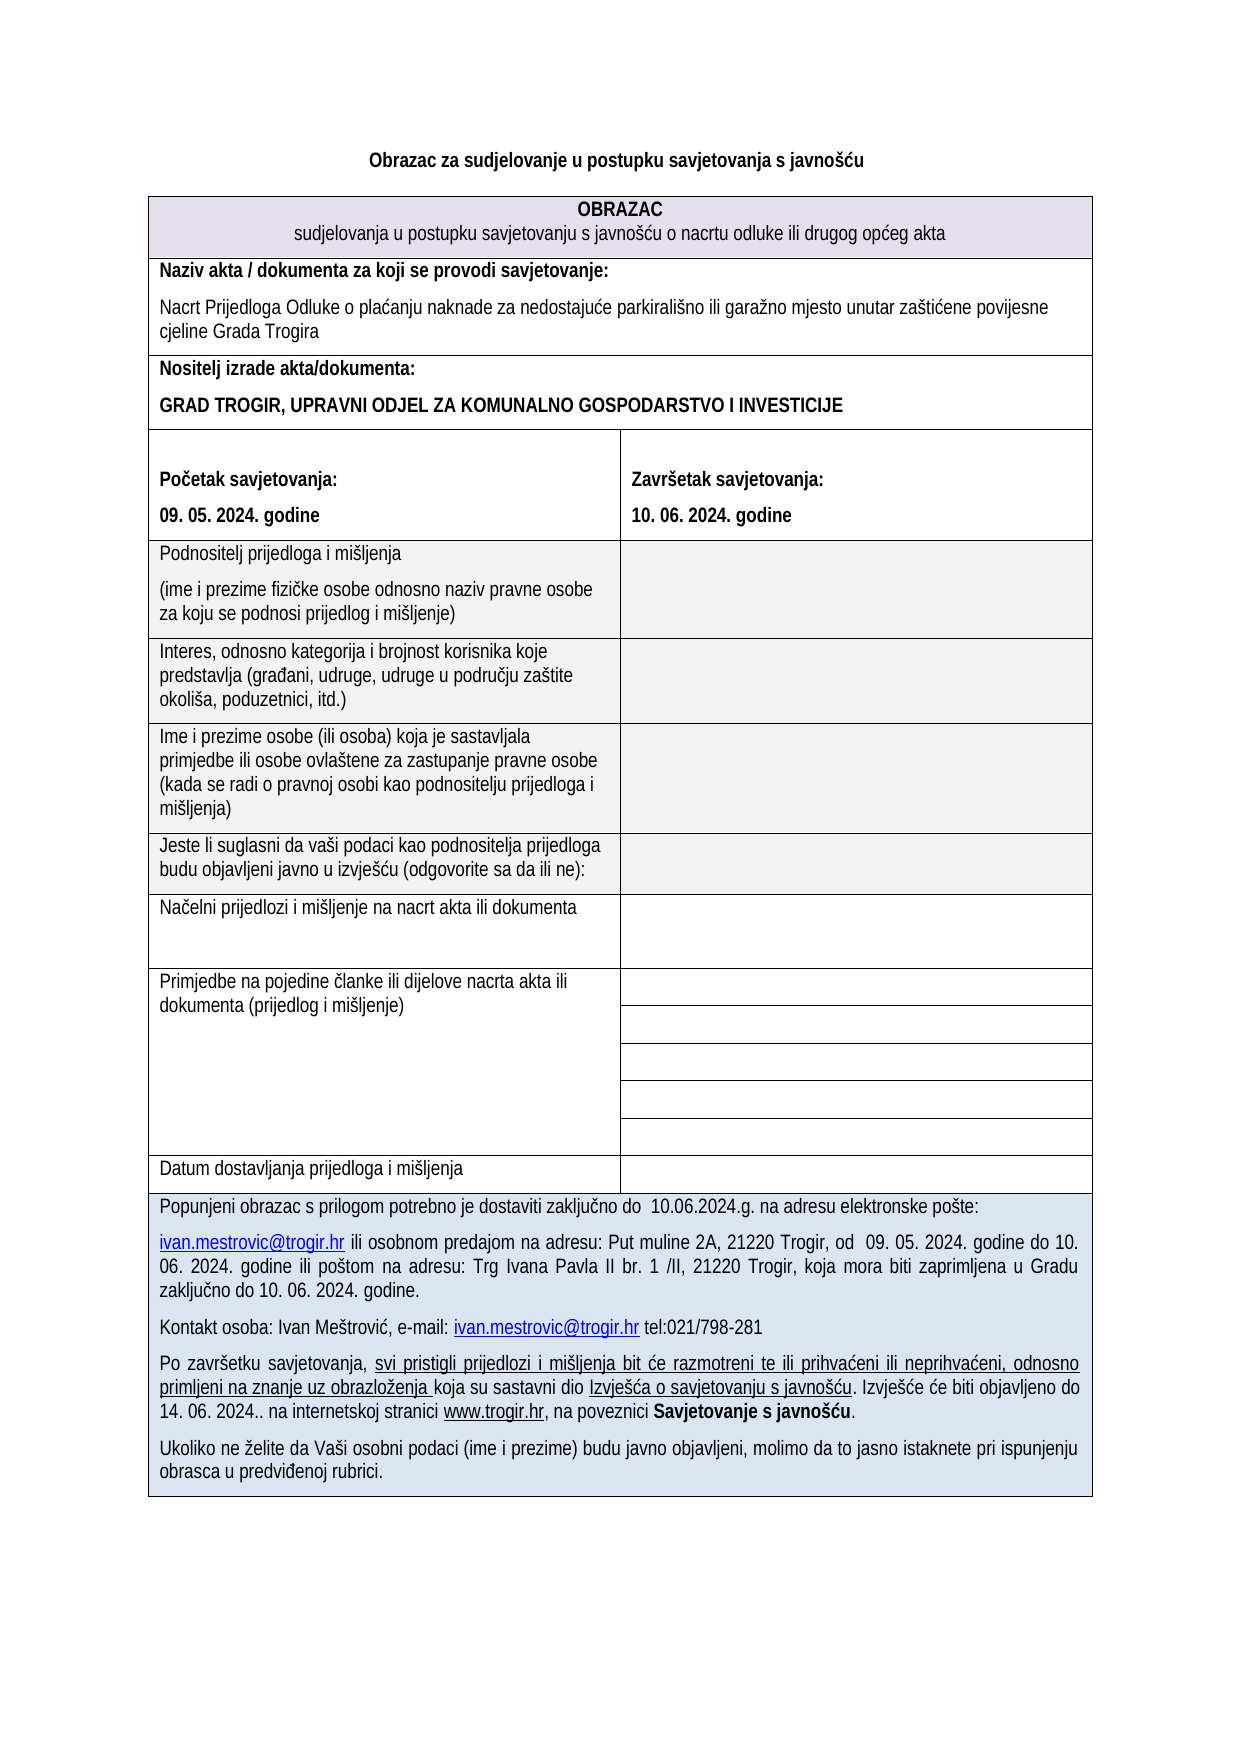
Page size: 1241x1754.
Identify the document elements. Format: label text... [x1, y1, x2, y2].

table_cell Datum dostavljanja prijedloga i mišljenja [149, 1156, 620, 1193]
table_header OBRAZAC sudjelovanja u postupku savjetovanju s javnošću o nacrtu odluke ili drugog općeg akta [149, 197, 1092, 257]
table_cell Završetak savjetovanja: 10. 06. 2024. godine [621, 430, 1092, 540]
table_cell Popunjeni obrazac s prilogom potrebno je dostaviti zaključno do 10.06.2024.g. na adresu elektronske pošte: ivan.mestrovic@trogir.hr ili osobnom predajom na adresu: Put muline 2A, 21220 Trogir, od 09. 05. 2024. godine do 10. 06. 2024. godine ili poštom na adresu: Trg Ivana Pavla II br. 1 /II, 21220 Trogir, koja mora biti zaprimljena u Gradu zaključno do 10. 06. 2024. godine. Kontakt osoba: Ivan Meštrović, e-mail: ivan.mestrovic@trogir.hr tel:021/798-281 Po završetku savjetovanja, svi pristigli prijedlozi i mišljenja bit će razmotreni te ili prihvaćeni ili neprihvaćeni, odnosno primljeni na znanje uz obrazloženja koja su sastavni dio Izvješća o savjetovanju s javnošću. Izvješće će biti objavljeno do 14. 06. 2024.. na internetskoj stranici www.trogir.hr, na poveznici Savjetovanje s javnošću. Ukoliko ne želite da Vaši osobni podaci (ime i prezime) budu javno objavljeni, molimo da to jasno istaknete pri ispunjenju obrasca u predviđenoj rubrici. [149, 1194, 1092, 1496]
table_cell [621, 1006, 1092, 1043]
table_cell Naziv akta / dokumenta za koji se provodi savjetovanje: Nacrt Prijedloga Odluke o plaćanju naknade za nedostajuće parkirališno ili garažno mjesto unutar zaštićene povijesne cjeline Grada Trogira [149, 259, 1092, 355]
table_cell Načelni prijedlozi i mišljenje na nacrt akta ili dokumenta [149, 895, 620, 968]
table_cell [621, 1044, 1092, 1080]
table_cell Primjedbe na pojedine članke ili dijelove nacrta akta ili dokumenta (prijedlog i mišljenje) [149, 969, 620, 1155]
table_cell [621, 541, 1092, 638]
table_cell Podnositelj prijedloga i mišljenja (ime i prezime fizičke osobe odnosno naziv pravne osobe za koju se podnosi prijedlog i mišljenje) [149, 541, 620, 638]
table_cell [621, 1119, 1092, 1155]
table_cell [621, 639, 1092, 723]
table_cell [621, 834, 1092, 894]
table_cell Početak savjetovanja: 09. 05. 2024. godine [149, 430, 620, 540]
table_cell [621, 969, 1092, 1005]
table_cell [621, 724, 1092, 832]
table_cell Jeste li suglasni da vaši podaci kao podnositelja prijedloga budu objavljeni javno u izvješću (odgovorite sa da ili ne): [149, 834, 620, 894]
table_cell Ime i prezime osobe (ili osoba) koja je sastavljala primjedbe ili osobe ovlaštene za zastupanje pravne osobe (kada se radi o pravnoj osobi kao podnositelju prijedloga i mišljenja) [149, 724, 620, 832]
table_cell [621, 895, 1092, 968]
text Obrazac za sudjelovanje u postupku savjetovanja s javnošću [295, 148, 1093, 172]
table_cell Interes, odnosno kategorija i brojnost korisnika koje predstavlja (građani, udruge, udruge u području zaštite okoliša, poduzetnici, itd.) [149, 639, 620, 723]
table_cell Nositelj izrade akta/dokumenta: GRAD TROGIR, UPRAVNI ODJEL ZA KOMUNALNO GOSPODARSTVO I INVESTICIJE [149, 356, 1092, 429]
table_cell [621, 1156, 1092, 1193]
table_cell [621, 1081, 1092, 1118]
